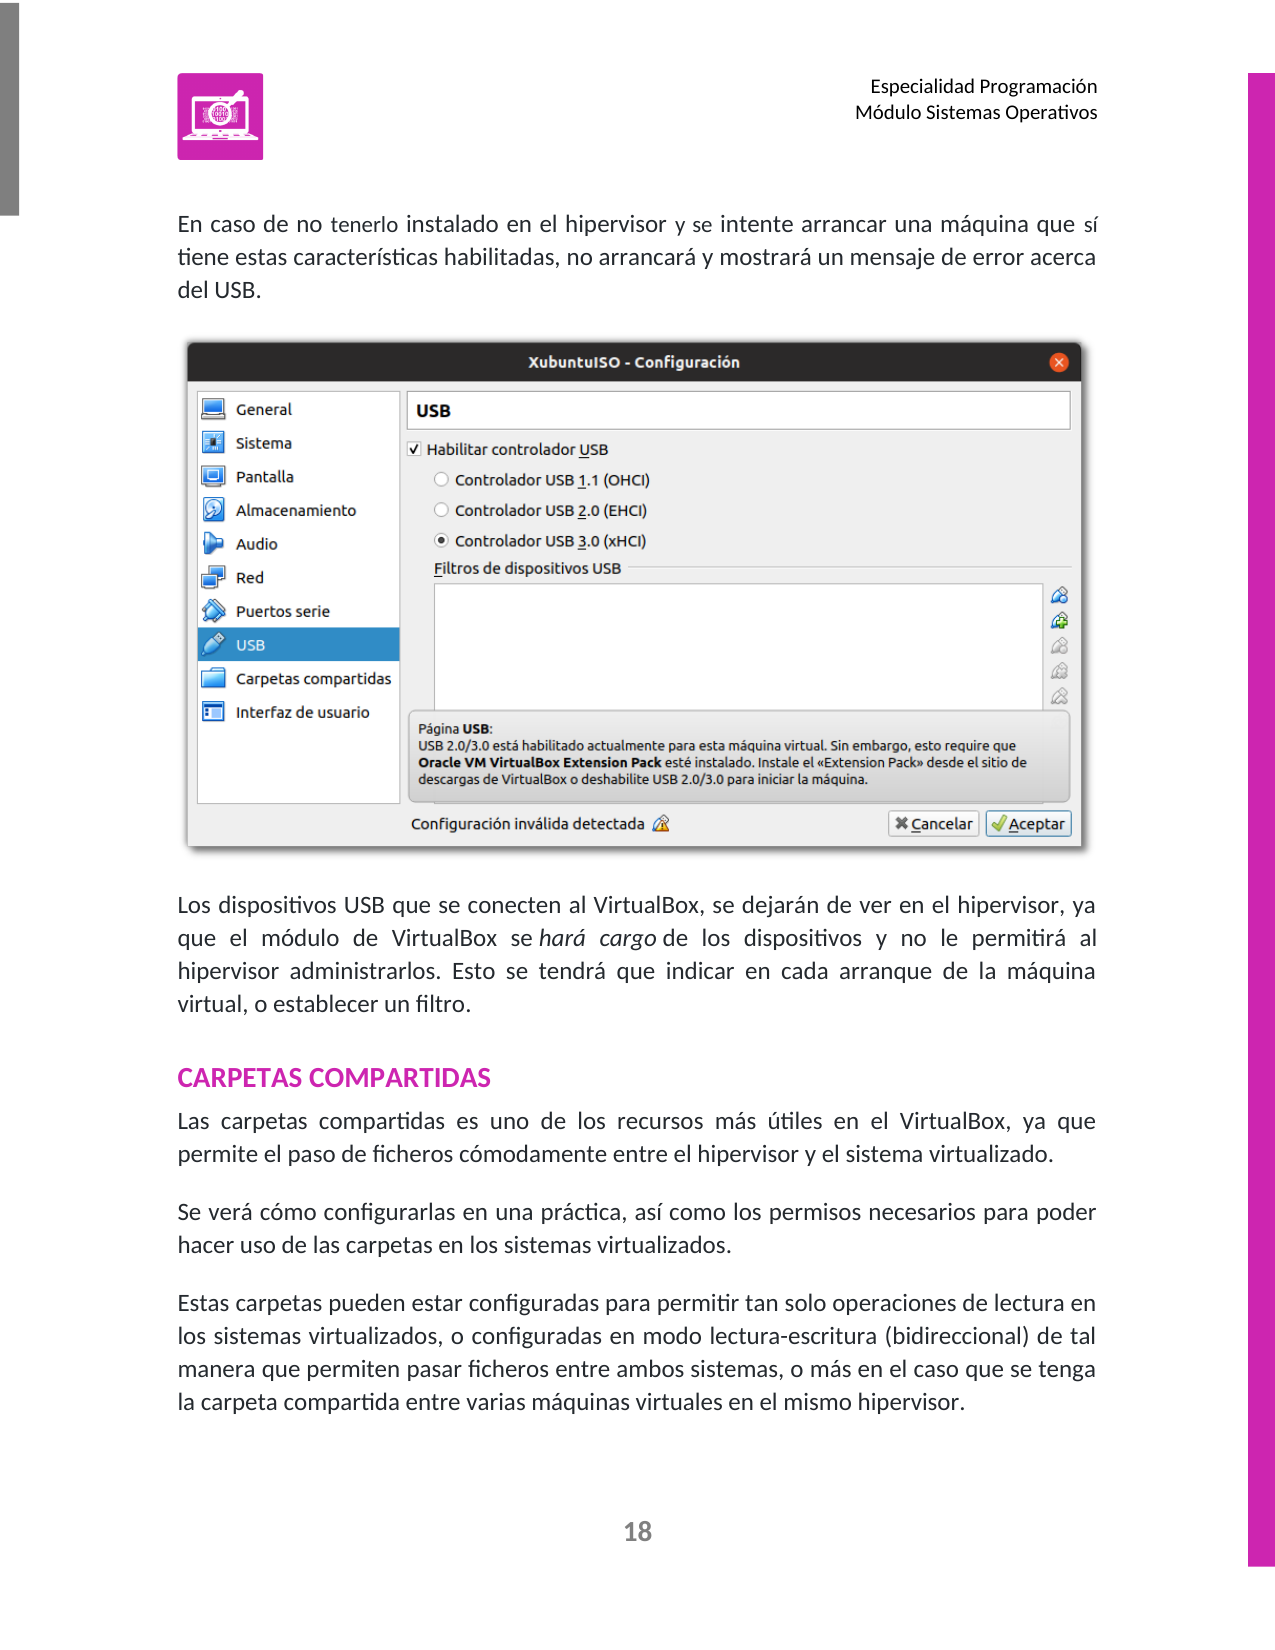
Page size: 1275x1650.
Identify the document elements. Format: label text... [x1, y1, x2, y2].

text Se verá cómo configurarlas en una práctica, así como los permisos necesarios para poder hacer uso de las carpetas en los sistemas virtualizados. [177, 1196, 1098, 1260]
text En caso de no tenerlo instalado en el hipervisor y se intente arrancar una máquina que sí tiene estas características habilitadas, no arrancará y mostrará un mensaje de error acerca del USB. [177, 209, 1098, 305]
subtitle CARPETAS COMPARTIDAS [177, 1059, 1098, 1094]
text Las carpetas compartidas es uno de los recursos más útiles en el VirtualBox, ya que permite el paso de ficheros cómodamente entre el hipervisor y el sistema virtualizado. [177, 1105, 1098, 1169]
picture [177, 332, 1098, 863]
text Los dispositivos USB que se conecten al VirtualBox, se dejarán de ver en el hipervisor, ya que el módulo de VirtualBox se hará cargo de los dispositivos y no le permitirá al hipervisor administrarlos. Esto se tendrá que indicar en cada arranque de la máquina virtual, o establecer un filtro. [177, 889, 1098, 1019]
picture [177, 73, 264, 160]
text Estas carpetas pueden estar configuradas para permitir tan solo operaciones de lectura en los sistemas virtualizados, o configuradas en modo lectura-escritura (bidireccional) de tal manera que permiten pasar ficheros entre ambos sistemas, o más en el caso que se tenga la carpeta compartida entre varias máquinas virtuales en el mismo hipervisor. [177, 1287, 1098, 1416]
